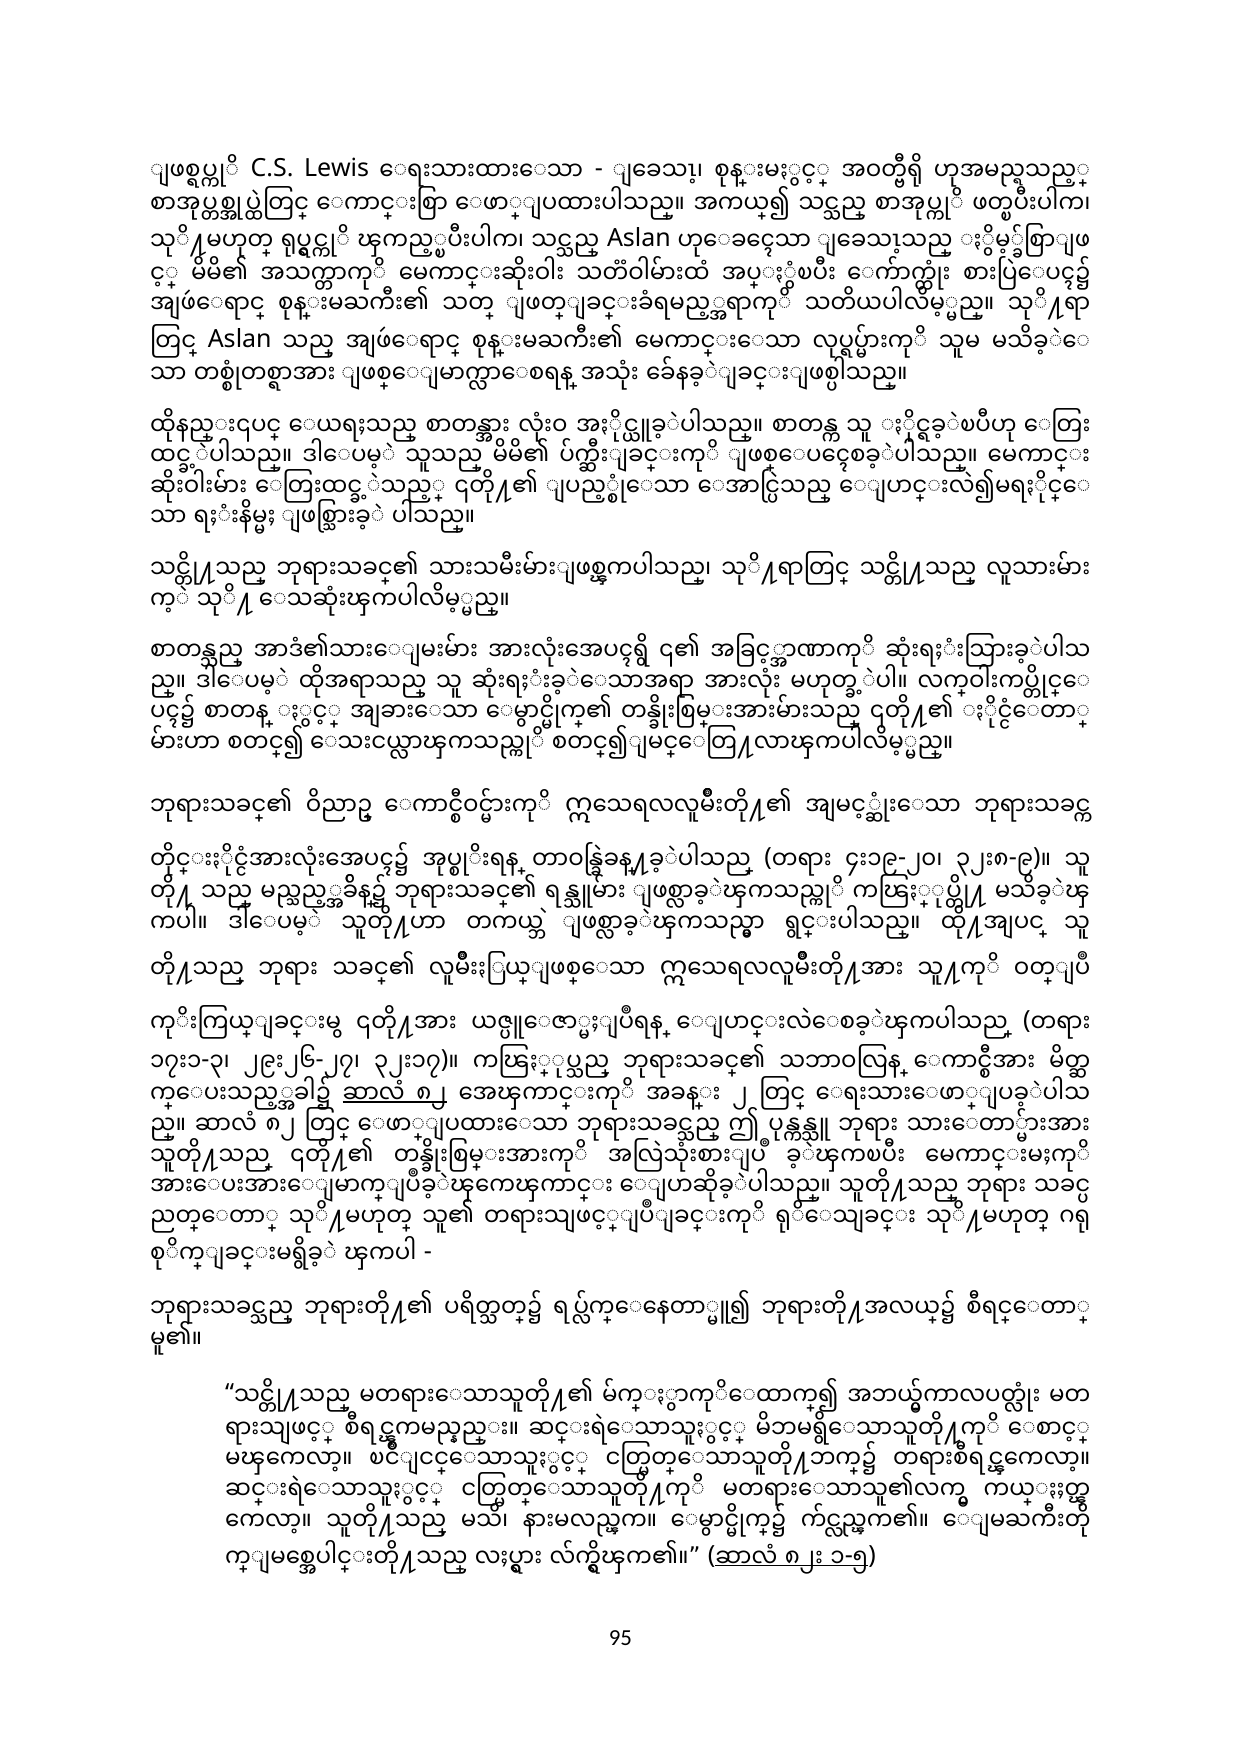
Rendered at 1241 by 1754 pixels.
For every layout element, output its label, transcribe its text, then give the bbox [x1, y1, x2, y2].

text ထိုနည္း၎ပင္ ေယရႈသည္ စာတန္အား လုံးဝ အႏိုင္ယူခ့ဲပါသည္။ စာတန္က သူ ႏိုင္ရခ့ဲၿပီဟု ေတြး ထင္ခ့ဲပါသည္။ ဒါေပမ့ဲ သူသည္ မိမိ၏ ပ်က္ဆီးျခင္းကုိ ျဖစ္ေပၚေစခ့ဲပါသည္။ မေကာင္းဆိုးဝါးမ်ား ေတြးထင္ခ့ဲသည့္ ၎တို႔၏ ျပည့္စုံေသာ ေအာင္ပြဲသည္ ေျပာင္းလဲ၍မရႏိုင္ေသာ ရႈံးနိမ္မႈ ျဖစ္သြားခ့ဲ ပါသည္။ [150, 410, 1090, 528]
text သင္တို႔သည္ ဘုရားသခင္၏ သားသမီးမ်ားျဖစ္ၾကပါသည္၊ သုိ႔ရာတြင္ သင္တို႔သည္ လူသားမ်ားက့ဲ သုိ႔ ေသဆုံးၾကပါလိမ့္မည္။ [150, 553, 1090, 610]
text ဘုရားသခင္သည္ ဘုရားတို႔၏ ပရိတ္သတ္၌ ရပ္လ်က္ေနေတာ္မူ၍ ဘုရားတို႔အလယ္၌ စီရင္ေတာ္ မူ၏။ [150, 1293, 1090, 1350]
text “သင္တို႔သည္ မတရားေသာသူတို႔၏ မ်က္ႏွာကုိေထာက္၍ အဘယ္မွ်ကာလပတ္လုံး မတ ရားသျဖင့္ စီရင္ၾကမည္နည္း။ ဆင္းရဲေသာသူႏွင့္ မိဘမရွိေသာသူတို႔ကုိ ေစာင့္မၾကေလာ့။ ၿငိဳျငင္ေသာသူႏွင့္ ငတ္မြတ္ေသာသူတို႔ဘက္၌ တရားစီရင္ၾကေလာ့။ ဆင္းရဲေသာသူႏွင့္ ငတ္မြတ္ေသာသူတို႔ကုိ မတရားေသာသူ၏လက္မွ ကယ္ႏႈတ္ၾကေလာ့။ သူတို႔သည္ မသိ၊ နားမလည္ၾက။ ေမွာင္မိုက္၌ က်င္လည္ၾက၏။ ေျမႀကီးတိုက္ျမစ္အေပါင္းတို႔သည္ လႈပ္ရွား လ်က္ရွိၾက၏။” (ဆာလံ ၈၂း ၁-၅) [225, 1375, 1090, 1571]
text ဘုရားသခင္၏ ဝိညာဥ္ ေကာင္စီဝင္မ်ားကုိ ဣသေရလလူမ်ဳိးတို႔၏ အျမင့္ဆုံးေသာ ဘုရားသခင္က တိုင္းႏိုင္ငံအားလုံးအေပၚ၌ အုပ္စုိးရန္ တာဝန္ခြဲခန္႔ခ့ဲပါသည္ (တရား ၄း၁၉-၂၀၊ ၃၂း၈-၉)။ သူတို႔ သည္ မည္သည့္အခ်ိန္၌ ဘုရားသခင္၏ ရန္သူမ်ား ျဖစ္လာခ့ဲၾကသည္ကုိ ကၽြႏ္ုပ္တို႔ မသိခ့ဲၾကပါ။ ဒါေပမ့ဲ သူတို႔ဟာ တကယ္ဘဲ ျဖစ္လာခ့ဲၾကသည္မွာ ရွင္းပါသည္။ ထို႔အျပင္ သူတို႔သည္ ဘုရား သခင္၏ လူမ်ဳိးႏြယ္ျဖစ္ေသာ ဣသေရလလူမ်ဳိးတို႔အား သူ႔ကုိ ဝတ္ျပဳကုိးကြယ္ျခင္းမွ ၎တို႔အား ယဇ္ပူေဇာ္မႈျပဳရန္ ေျပာင္းလဲေစခ့ဲၾကပါသည္ (တရား ၁၇း၁-၃၊ ၂၉း၂၆-၂၇၊ ၃၂း၁၇)။ ကၽြႏ္ုပ္သည္ ဘုရားသခင္၏ သဘာဝလြန္ ေကာင္စီအား မိတ္ဆက္ေပးသည့္အခါ၌ ဆာလံ ၈၂ အေၾကာင္းကုိ အခန္း ၂ တြင္ ေရးသားေဖာ္ျပခ့ဲပါသည္။ ဆာလံ ၈၂ တြင္ ေဖာ္ျပထားေသာ ဘုရားသခင္သည္ ဤ ပုန္ကန္သူ ဘုရား သားေတာ္မ်ားအား သူတို႔သည္ ၎တို႔၏ တန္ခိုးစြမ္းအားကုိ အလြဲသုံးစားျပဳ ခ့ဲၾကၿပီး မေကာင္းမႈကုိ အားေပးအားေျမာက္ျပဳခ့ဲၾကေၾကာင္း ေျပာဆိုခ့ဲပါသည္။ သူတို႔သည္ ဘုရား သခင္ပညတ္ေတာ္ သုိ႔မဟုတ္ သူ၏ တရားသျဖင့္ျပဳျခင္းကုိ ရုိေသျခင္း သုိ႔မဟုတ္ ဂရုစုိက္ျခင္းမရွိခ့ဲ ၾကပါ - [150, 778, 1090, 1267]
text စာတန္သည္ အာဒံ၏သားေျမးမ်ား အားလုံးအေပၚရွိ ၎၏ အခြင့္အာဏာကုိ ဆုံးရႈံးသြားခ့ဲပါသည္။ ဒါေပမ့ဲ ထိုအရာသည္ သူ ဆုံးရႈံးခ့ဲေသာအရာ အားလုံး မဟုတ္ခ့ဲပါ။ လက္ဝါးကပ္တိုင္ေပၚ၌ စာတန္ ႏွင့္ အျခားေသာ ေမွာင္မိုက္၏ တန္ခိုးစြမ္းအားမ်ားသည္ ၎တို႔၏ ႏိုင္ငံေတာ္မ်ားဟာ စတင္၍ ေသးငယ္လာၾကသည္ကုိ စတင္၍ျမင္ေတြ႔လာၾကပါလိမ့္မည္။ [150, 635, 1090, 754]
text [150, 150, 1090, 385]
